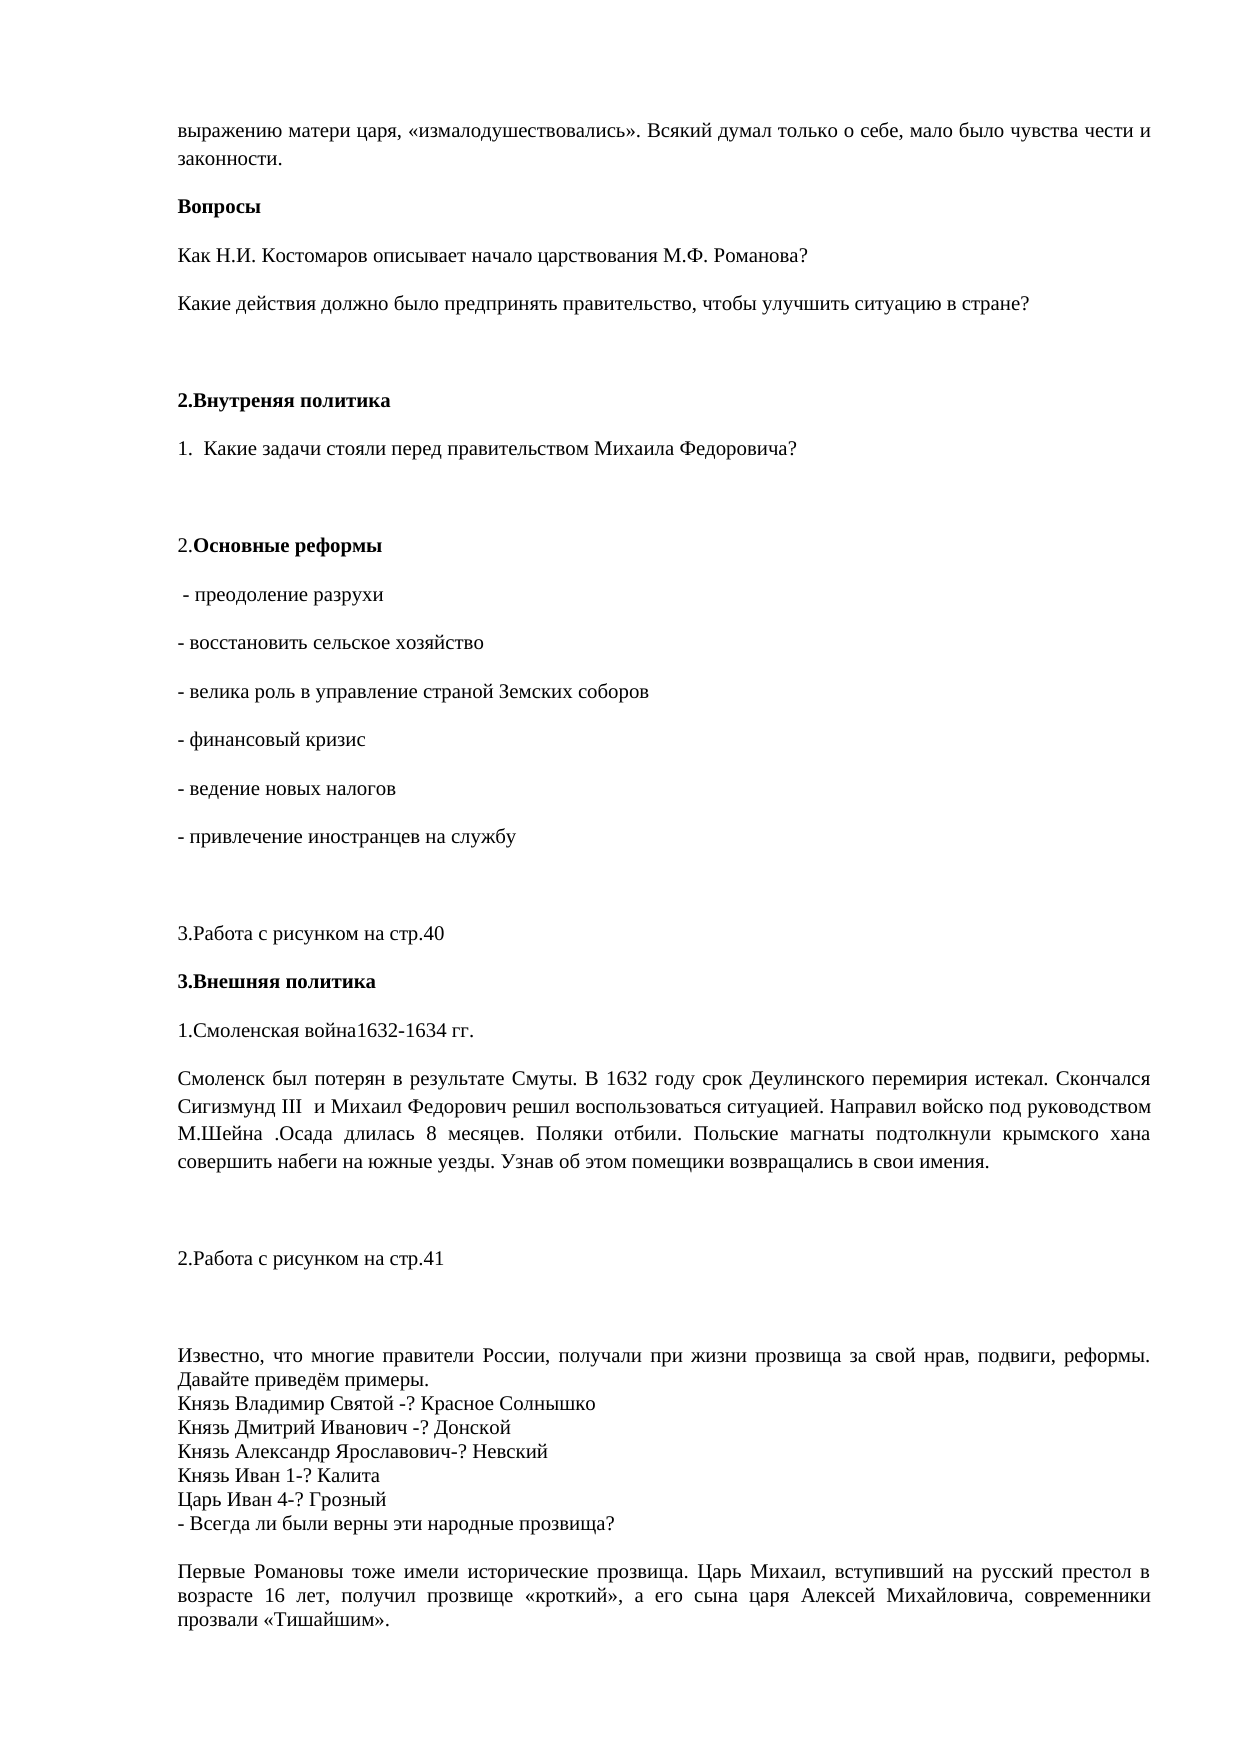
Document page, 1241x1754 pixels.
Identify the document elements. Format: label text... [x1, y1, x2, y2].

text Князь Александр Ярославович-? Невский [177, 1439, 1152, 1463]
text Князь Дмитрий Иванович -? Донской [177, 1415, 1152, 1439]
text Первые Романовы тоже имели исторические прозвища. Царь Михаил, вступивший на русский престол в возрасте 16 лет, получил прозвище «кроткий», а его сына царя Алексей Михайловича, современники прозвали «Тишайшим». [177, 1559, 1152, 1631]
text 3.Работа с рисунком на стр.40 [177, 921, 1152, 945]
text Как Н.И. Костомаров описывает начало царствования М.Ф. Романова? [177, 243, 1152, 267]
text Царь Иван 4-? Грозный [177, 1487, 1152, 1511]
text - преодоление разрухи [177, 582, 1152, 606]
text - Всегда ли были верны эти народные прозвища? [177, 1511, 1152, 1535]
text Князь Владимир Святой -? Красное Солнышко [177, 1391, 1152, 1415]
text 1.Смоленская война1632-1634 гг. [177, 1018, 1152, 1042]
text 2.Работа с рисунком на стр.41 [177, 1246, 1152, 1270]
text 2.Внутреняя политика [177, 388, 1152, 412]
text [177, 118, 1152, 170]
text 2.Основные реформы [177, 533, 1152, 557]
text - финансовый кризис [177, 727, 1152, 751]
text - ведение новых налогов [177, 775, 1152, 799]
text 3.Внешняя политика [177, 969, 1152, 993]
text Вопросы [177, 194, 1152, 218]
text 1. Какие задачи стояли перед правительством Михаила Федоровича? [177, 436, 1152, 460]
text Смоленск был потерян в результате Смуты. В 1632 году срок Деулинского перемирия истекал. Скончался Сигизмунд III и Михаил Федорович решил воспользоваться ситуацией. Направил войско под руководством М.Шейна .Осада длилась 8 месяцев. Поляки отбили. Польские магнаты подтолкнули крымского хана совершить набеги на южные уезды. Узнав об этом помещики возвращались в свои имения. [177, 1066, 1152, 1173]
text - велика роль в управление страной Земских соборов [177, 678, 1152, 703]
text Известно, что многие правители России, получали при жизни прозвища за свой нрав, подвиги, реформы. Давайте приведём примеры. [177, 1343, 1152, 1391]
text Какие действия должно было предпринять правительство, чтобы улучшить ситуацию в стране? [177, 291, 1152, 315]
text - привлечение иностранцев на службу [177, 824, 1152, 848]
text Князь Иван 1-? Калита [177, 1463, 1152, 1487]
text - восстановить сельское хозяйство [177, 630, 1152, 654]
